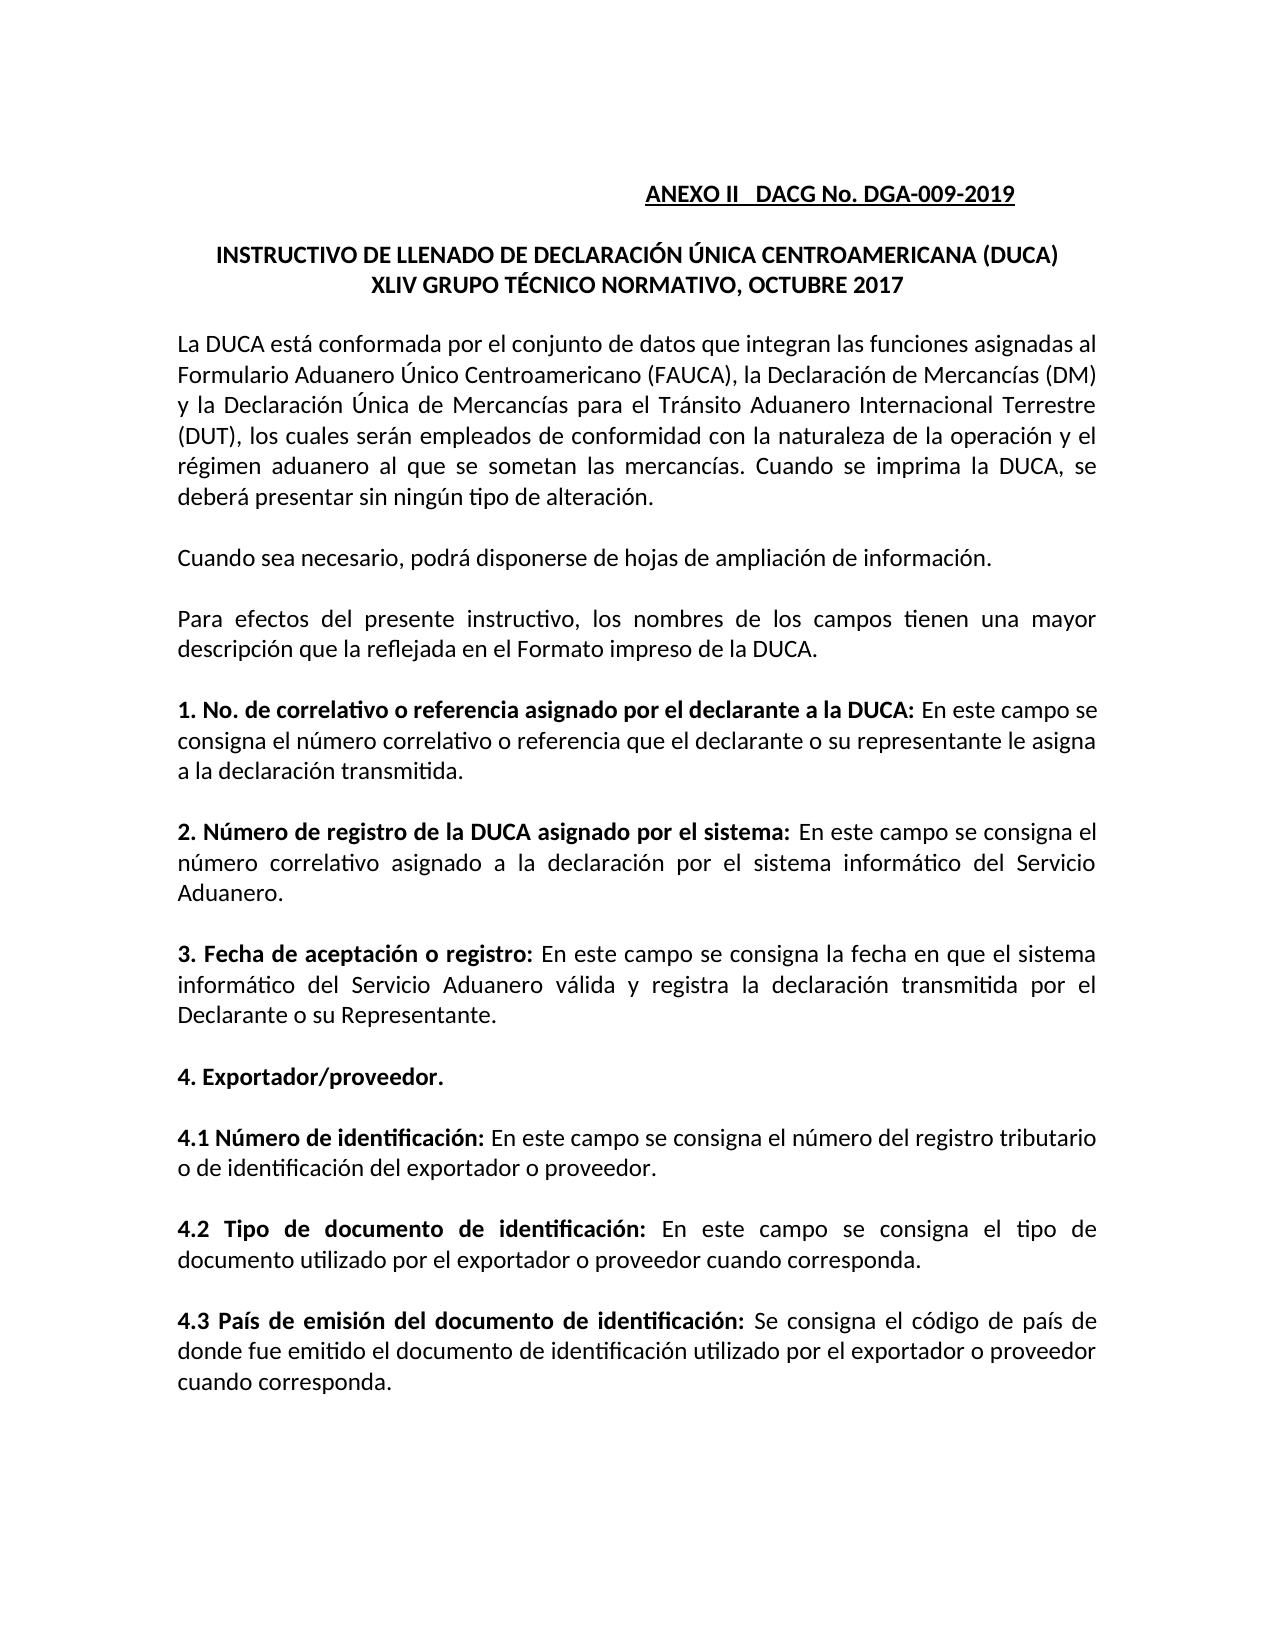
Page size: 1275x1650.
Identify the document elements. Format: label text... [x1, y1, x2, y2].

text Para efectos del presente instructivo, los nombres de los campos tienen una mayor descripción que la reflejada en el Formato impreso de la DUCA. [177, 603, 1098, 664]
text 4.2 Tipo de documento de identificación: En este campo se consigna el tipo de documento utilizado por el exportador o proveedor cuando corresponda. [177, 1213, 1098, 1274]
text 4.1 Número de identificación: En este campo se consigna el número del registro tributario o de identificación del exportador o proveedor. [177, 1122, 1098, 1183]
text 4.3 País de emisión del documento de identificación: Se consigna el código de país de donde fue emitido el documento de identificación utilizado por el exportador o proveedor cuando corresponda. [177, 1305, 1098, 1396]
text 3. Fecha de aceptación o registro: En este campo se consigna la fecha en que el sistema informático del Servicio Aduanero válida y registra la declaración transmitida por el Declarante o su Representante. [177, 939, 1098, 1030]
text INSTRUCTIVO DE LLENADO DE DECLARACIÓN ÚNICA CENTROAMERICANA (DUCA) [177, 239, 1098, 270]
text 1. No. de correlativo o referencia asignado por el declarante a la DUCA: En este campo se consigna el número correlativo o referencia que el declarante o su representante le asigna a la declaración transmitida. [177, 694, 1098, 786]
text 4. Exportador/proveedor. [177, 1061, 1098, 1091]
text ANEXO II DACG No. DGA-009-2019 [177, 178, 1098, 209]
text La DUCA está conformada por el conjunto de datos que integran las funciones asignadas al Formulario Aduanero Único Centroamericano (FAUCA), la Declaración de Mercancías (DM) y la Declaración Única de Mercancías para el Tránsito Aduanero Internacional Terrestre (DUT), los cuales serán empleados de conformidad con la naturaleza de la operación y el régimen aduanero al que se sometan las mercancías. Cuando se imprima la DUCA, se deberá presentar sin ningún tipo de alteración. [177, 328, 1098, 511]
text XLIV GRUPO TÉCNICO NORMATIVO, OCTUBRE 2017 [177, 270, 1098, 300]
text Cuando sea necesario, podrá disponerse de hojas de ampliación de información. [177, 542, 1098, 572]
text 2. Número de registro de la DUCA asignado por el sistema: En este campo se consigna el número correlativo asignado a la declaración por el sistema informático del Servicio Aduanero. [177, 817, 1098, 908]
